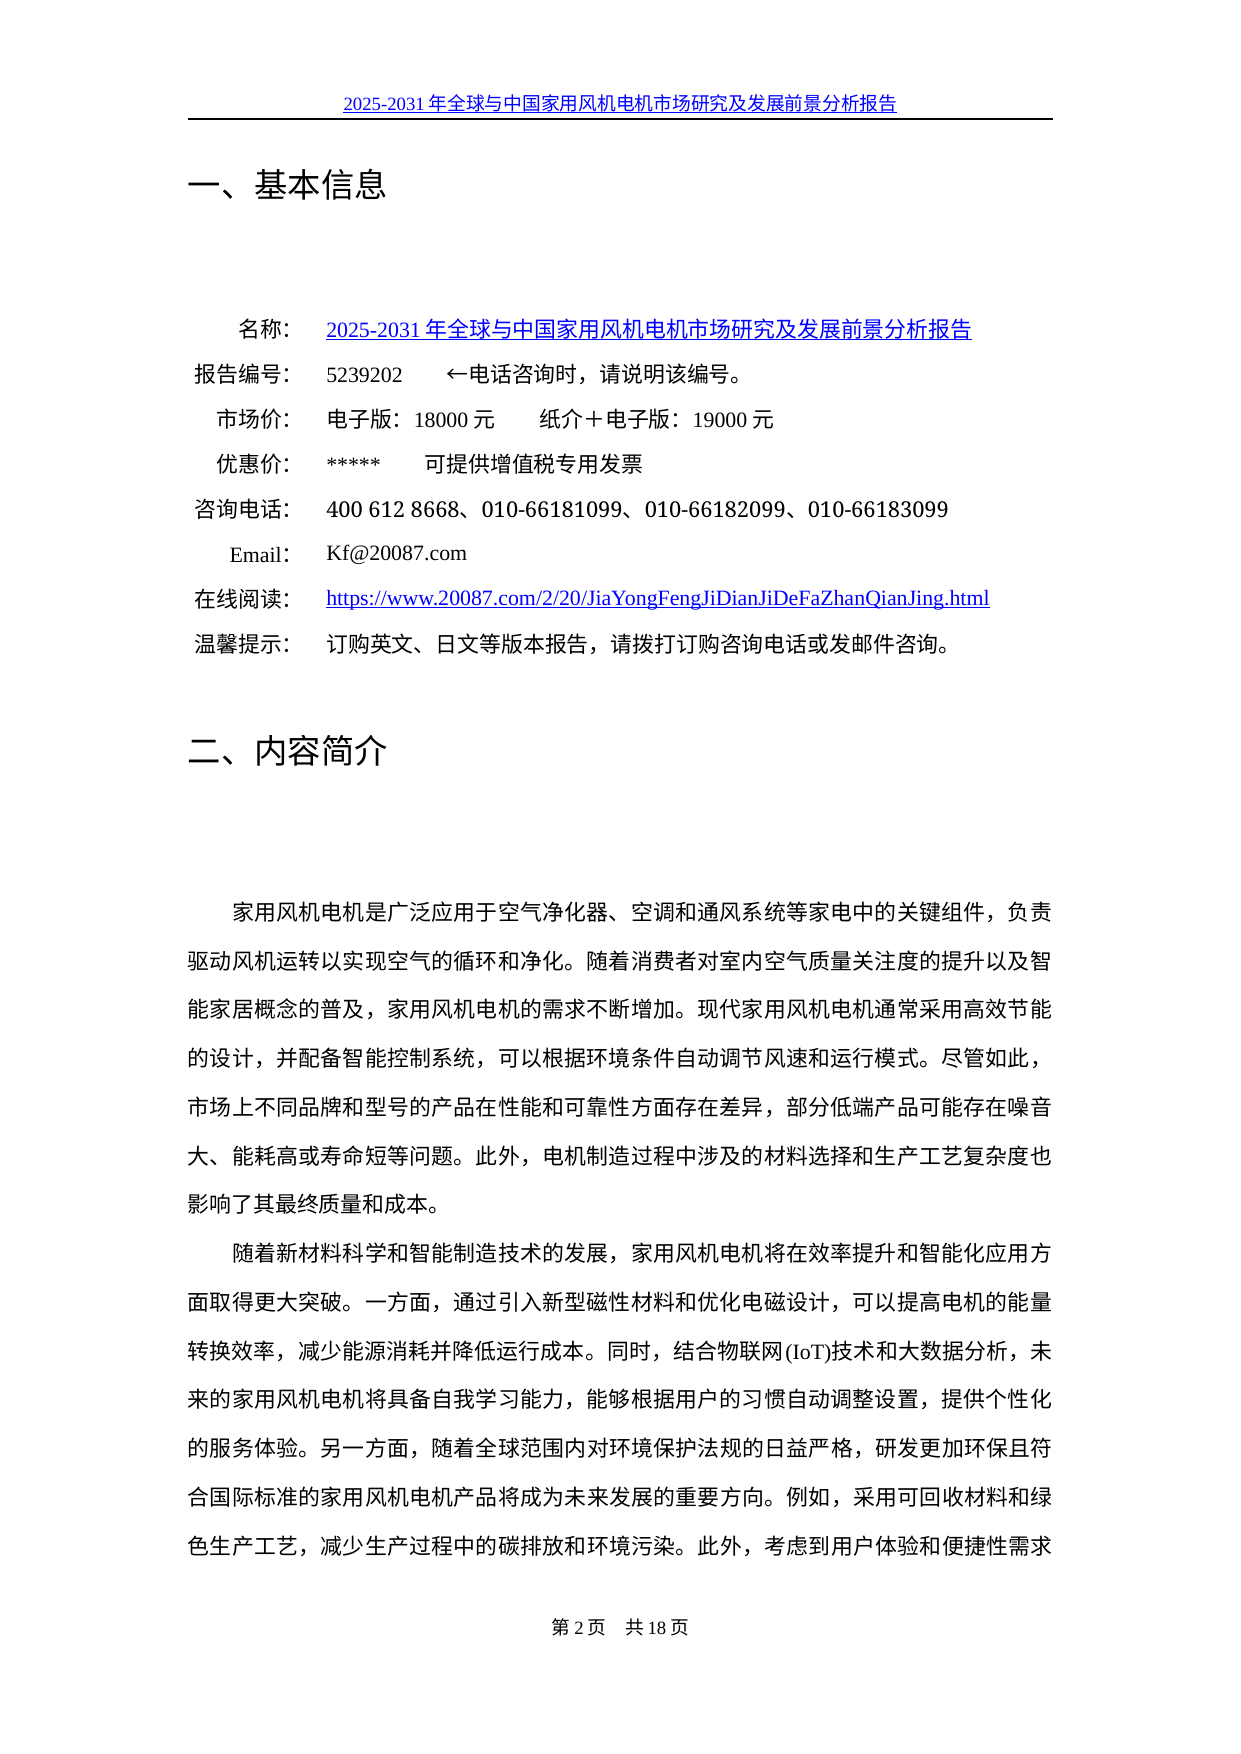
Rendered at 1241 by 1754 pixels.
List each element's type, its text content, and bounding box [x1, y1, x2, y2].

table_cell 报告编号： [167, 357, 315, 402]
table_header 名称： [167, 312, 315, 357]
table_cell 5239202 ←电话咨询时，请说明该编号。 [315, 357, 1073, 402]
table_cell 温馨提示： [167, 627, 315, 672]
table_cell [315, 582, 1073, 627]
table_cell 优惠价： [167, 447, 315, 492]
table_cell Kf@20087.com [315, 537, 1073, 582]
table_cell ***** 可提供增值税专用发票 [315, 447, 1073, 492]
table_cell 市场价： [167, 402, 315, 447]
table_cell 在线阅读： [167, 582, 315, 627]
table_cell 订购英文、日文等版本报告，请拨打订购咨询电话或发邮件咨询。 [315, 627, 1073, 672]
table_cell 400 612 8668、010-66181099、010-66182099、010-66183099 [315, 492, 1073, 537]
table_cell Email： [167, 537, 315, 582]
table_cell 电子版：18000 元 纸介＋电子版：19000 元 [315, 402, 1073, 447]
table_header 2025-2031年全球与中国家用风机电机市场研究及发展前景分析报告 [315, 312, 1073, 357]
title 二、内容简介 [187, 717, 1053, 782]
title 一、基本信息 [187, 150, 1053, 215]
table_cell 咨询电话： [167, 492, 315, 537]
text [187, 894, 1053, 1561]
